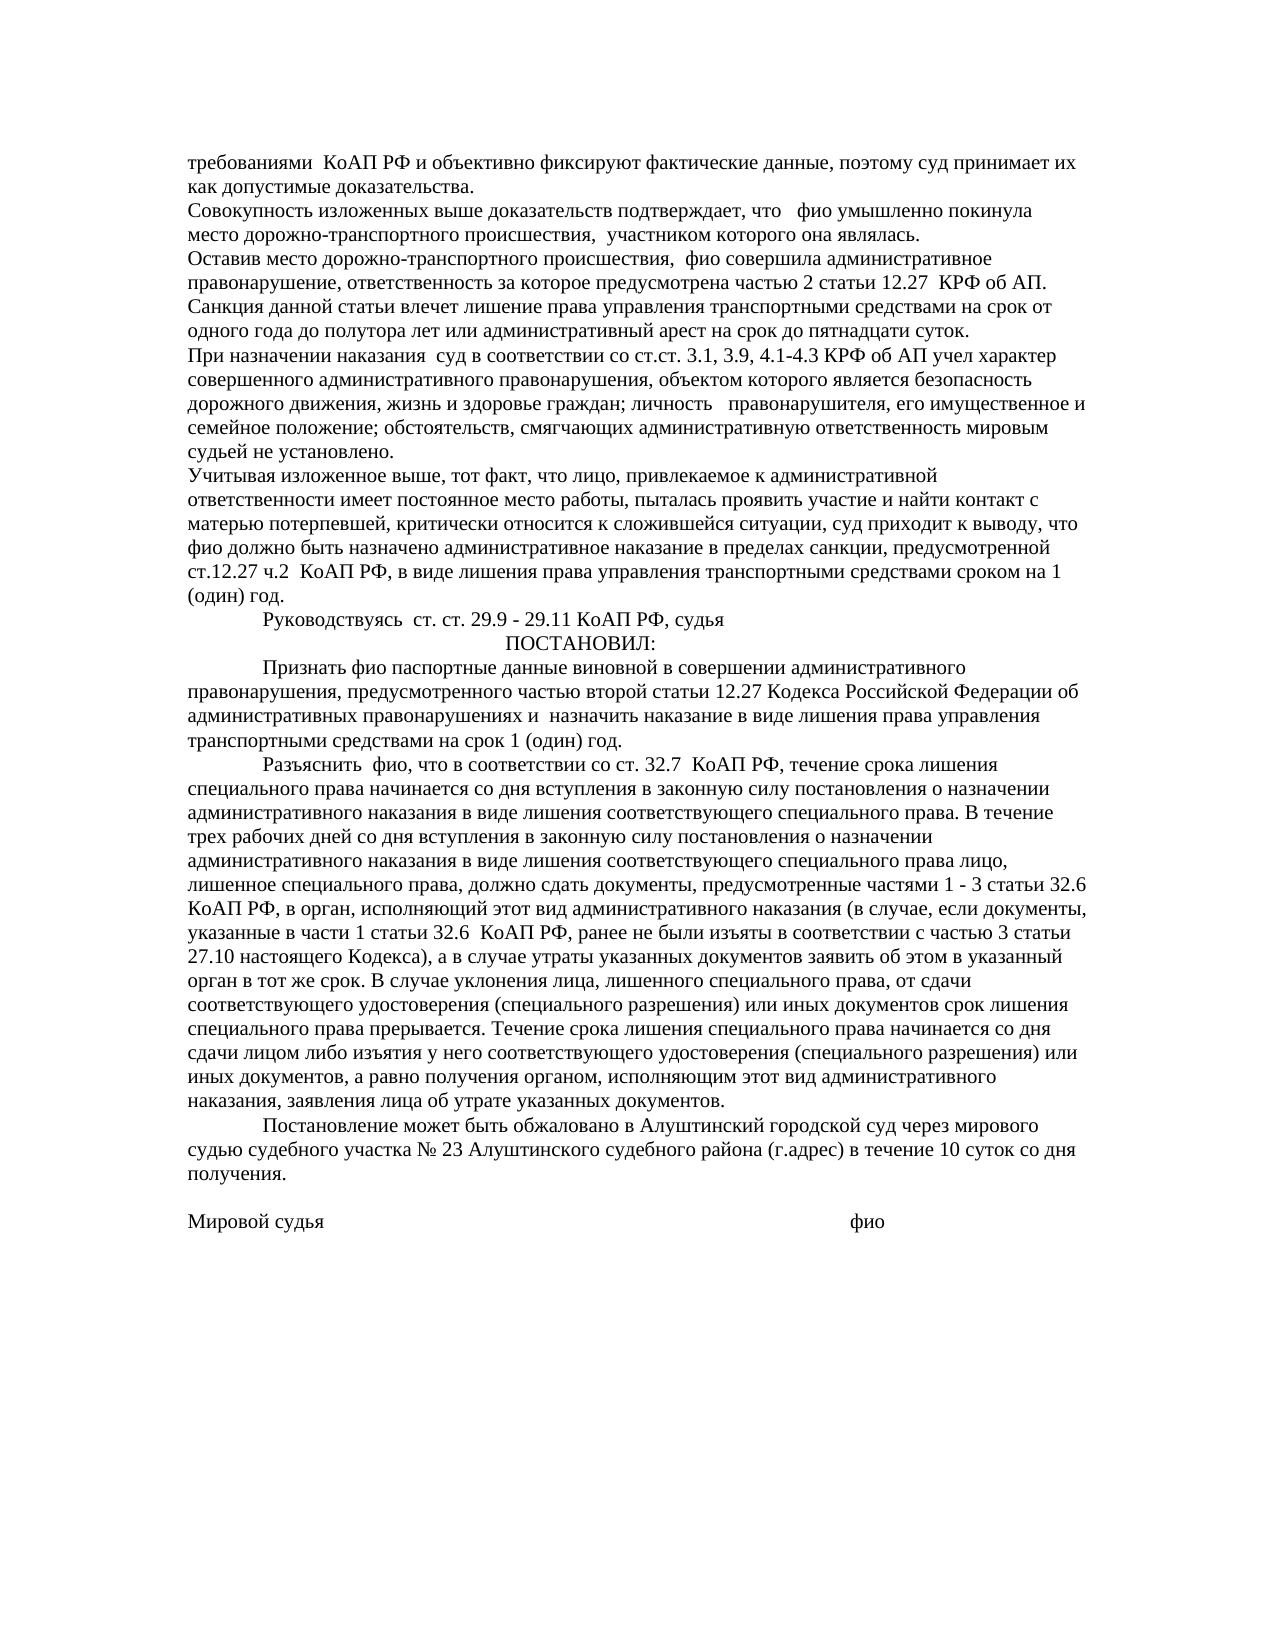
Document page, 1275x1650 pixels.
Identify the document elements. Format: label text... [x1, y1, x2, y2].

text Совокупность изложенных выше доказательств подтверждает, что фио умышленно покинула место дорожно-транспортного происшествия, участником которого она являлась. [187, 198, 1087, 246]
text При назначении наказания суд в соответствии со ст.ст. 3.1, 3.9, 4.1-4.3 КРФ об АП учел характер совершенного административного правонарушения, объектом которого является безопасность дорожного движения, жизнь и здоровье граждан; личность правонарушителя, его имущественное и семейное положение; обстоятельств, смягчающих административную ответственность мировым судьей не установлено. [187, 342, 1087, 463]
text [187, 150, 1087, 198]
text Санкция данной статьи влечет лишение права управления транспортными средствами на срок от одного года до полутора лет или административный арест на срок до пятнадцати суток. [187, 294, 1087, 342]
text Разъяснить фио, что в соответствии со ст. 32.7 КоАП РФ, течение срока лишения специального права начинается со дня вступления в законную силу постановления о назначении административного наказания в виде лишения соответствующего специального права. В течение трех рабочих дней со дня вступления в законную силу постановления о назначении административного наказания в виде лишения соответствующего специального права лицо, лишенное специального права, должно сдать документы, предусмотренные частями 1 - 3 статьи 32.6 КоАП РФ, в орган, исполняющий этот вид административного наказания (в случае, если документы, указанные в части 1 статьи 32.6 КоАП РФ, ранее не были изъяты в соответствии с частью 3 статьи 27.10 настоящего Кодекса), а в случае утраты указанных документов заявить об этом в указанный орган в тот же срок. В случае уклонения лица, лишенного специального права, от сдачи соответствующего удостоверения (специального разрешения) или иных документов срок лишения специального права прерывается. Течение срока лишения специального права начинается со дня сдачи лицом либо изъятия у него соответствующего удостоверения (специального разрешения) или иных документов, а равно получения органом, исполняющим этот вид административного наказания, заявления лица об утрате указанных документов. [187, 752, 1087, 1112]
text Руководствуясь ст. ст. 29.9 - 29.11 КоАП РФ, судья [187, 607, 1087, 631]
text Учитывая изложенное выше, тот факт, что лицо, привлекаемое к административной ответственности имеет постоянное место работы, пыталась проявить участие и найти контакт с матерью потерпевшей, критически относится к сложившейся ситуации, суд приходит к выводу, что фио должно быть назначено административное наказание в пределах санкции, предусмотренной ст.12.27 ч.2 КоАП РФ, в виде лишения права управления транспортными средствами сроком на 1 (один) год. [187, 463, 1087, 607]
text Постановление может быть обжаловано в Алуштинский городской суд через мирового судью судебного участка № 23 Алуштинского судебного района (г.адрес) в течение 10 суток со дня получения. [187, 1112, 1087, 1185]
text Мировой судья фио [187, 1209, 1087, 1233]
text Признать фио паспортные данные виновной в совершении административного правонарушения, предусмотренного частью второй статьи 12.27 Кодекса Российской Федерации об административных правонарушениях и назначить наказание в виде лишения права управления транспортными средствами на срок 1 (один) год. [187, 655, 1087, 752]
text Оставив место дорожно-транспортного происшествия, фио совершила административное правонарушение, ответственность за которое предусмотрена частью 2 статьи 12.27 КРФ об АП. [187, 246, 1087, 294]
text ПОСТАНОВИЛ: [187, 631, 1087, 655]
